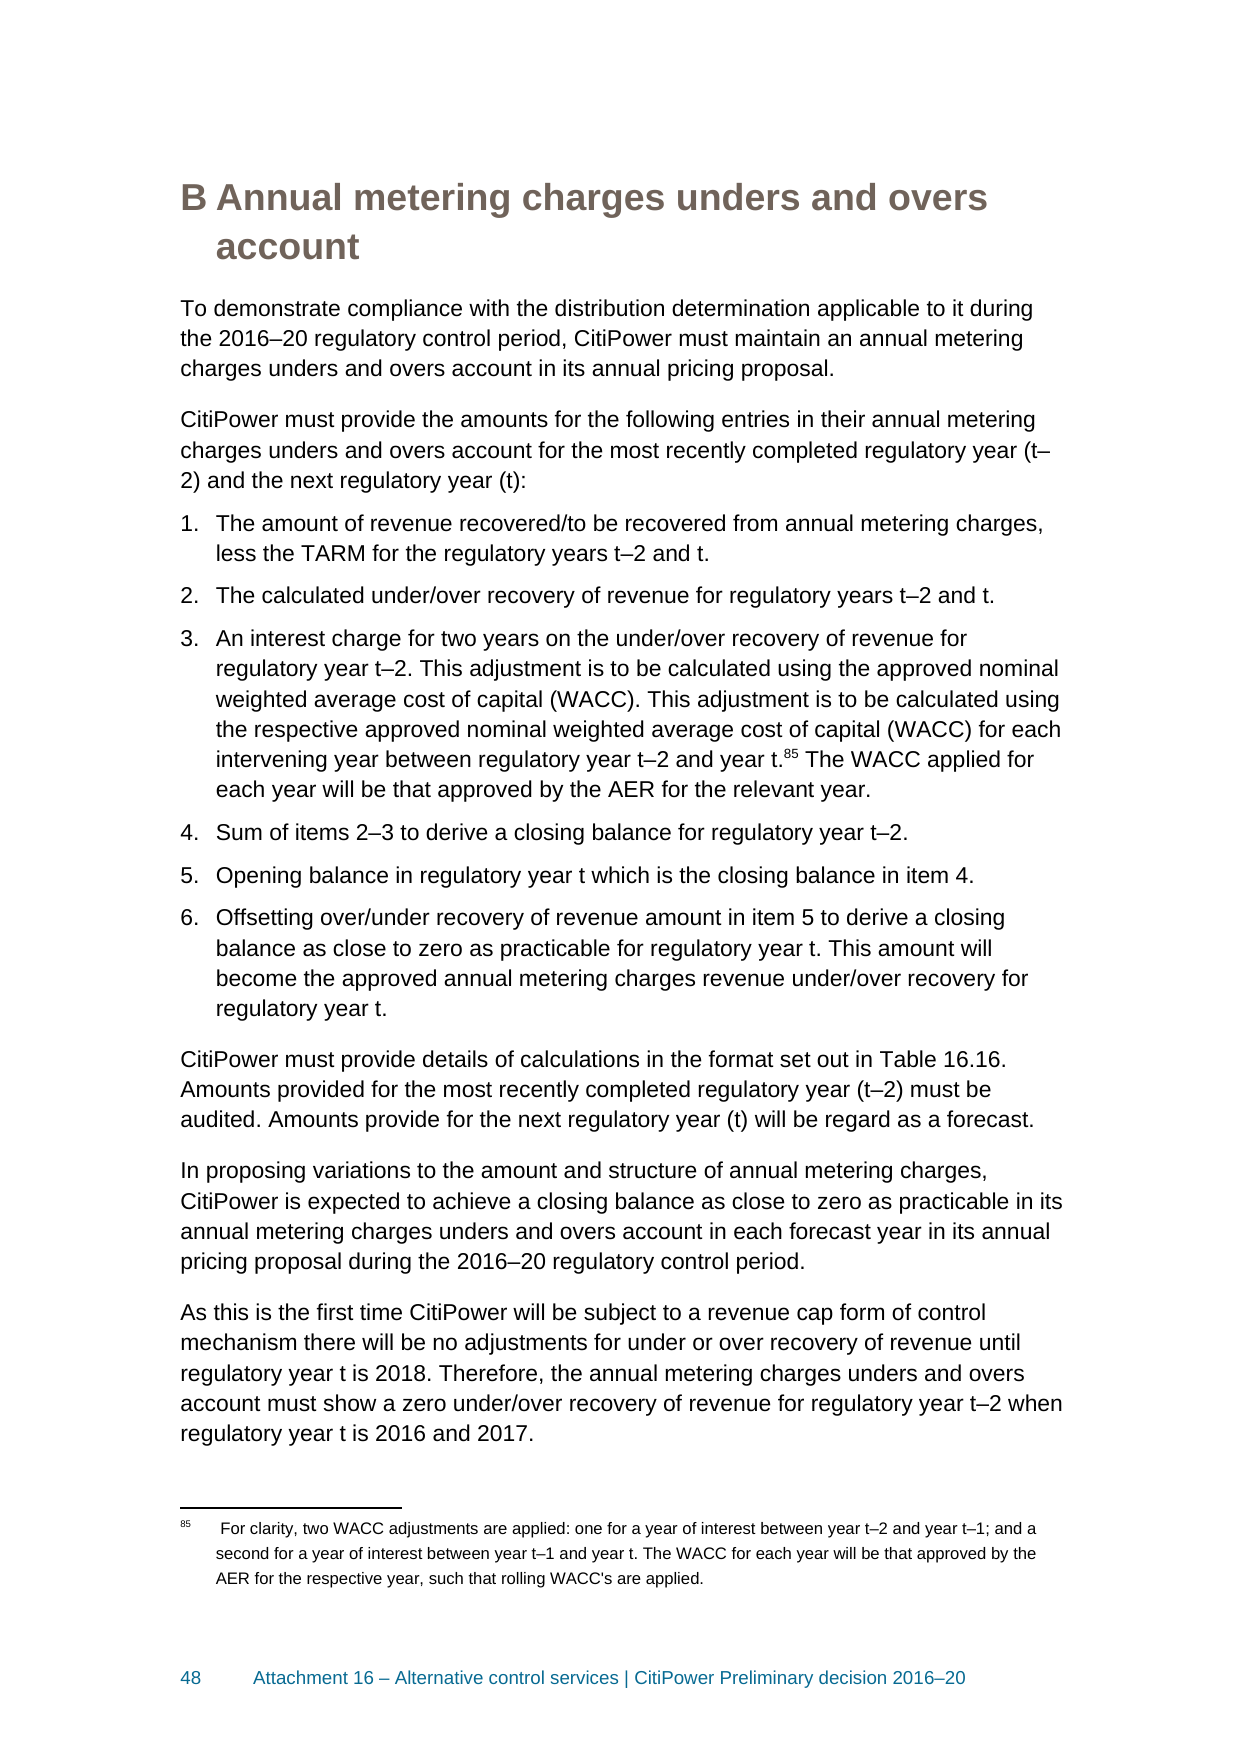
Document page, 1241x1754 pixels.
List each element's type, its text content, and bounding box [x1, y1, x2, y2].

list An interest charge for two years on the under/over recovery of revenue for regulatory year t–2. This adjustment is to be calculated using the approved nominal weighted average cost of capital (WACC). This adjustment is to be calculated using the respective approved nominal weighted average cost of capital (WACC) for each intervening year between regulatory year t–2 and year t. The WACC applied for each year will be that approved by the AER for the relevant year. [180, 625, 1063, 803]
picture [269, 1674, 273, 1684]
list The amount of revenue recovered/to be recovered from annual metering charges, less the TARM for the regulatory years t–2 and t. [180, 509, 1063, 566]
list Offsetting over/under recovery of revenue amount in item 5 to derive a closing balance as close to zero as practicable for regulatory year t. This amount will become the approved annual metering charges revenue under/over recovery for regulatory year t. [180, 904, 1063, 1021]
picture [296, 1670, 300, 1684]
list Sum of items 2–3 to derive a closing balance for regulatory year t–2. [180, 819, 1063, 845]
list The calculated under/over recovery of revenue for regulatory years t–2 and t. [180, 582, 1063, 609]
picture [877, 1674, 881, 1684]
picture [777, 1674, 781, 1684]
text To demonstrate compliance with the distribution determination applicable to it during the 2016–20 regulatory control period, CitiPower must maintain an annual metering charges unders and overs account in its annual pricing proposal. [180, 295, 1063, 382]
text As this is the first time CitiPower will be subject to a revenue cap form of control mechanism there will be no adjustments for under or over recovery of revenue until regulatory year t is 2018. Therefore, the annual metering charges unders and overs account must show a zero under/over recovery of revenue for regulatory year t–2 when regulatory year t is 2016 and 2017. [180, 1299, 1063, 1446]
text CitiPower must provide the amounts for the following entries in their annual metering charges unders and overs account for the most recently completed regulatory year (t–2) and the next regulatory year (t): [180, 406, 1063, 493]
text In proposing variations to the amount and structure of annual metering charges, CitiPower is expected to achieve a closing balance as close to zero as practicable in its annual metering charges unders and overs account in each forecast year in its annual pricing proposal during the 2016–20 regulatory control period. [180, 1157, 1063, 1274]
text CitiPower must provide details of calculations in the format set out in table 16.16. Amounts provided for the most recently completed regulatory year (t–2) must be audited. Amounts provide for the next regulatory year (t) will be regard as a forecast. [180, 1046, 1063, 1133]
subtitle Annual metering charges unders and overs account [180, 175, 1063, 268]
list Opening balance in regulatory year t which is the closing balance in item 4. [180, 862, 1063, 888]
